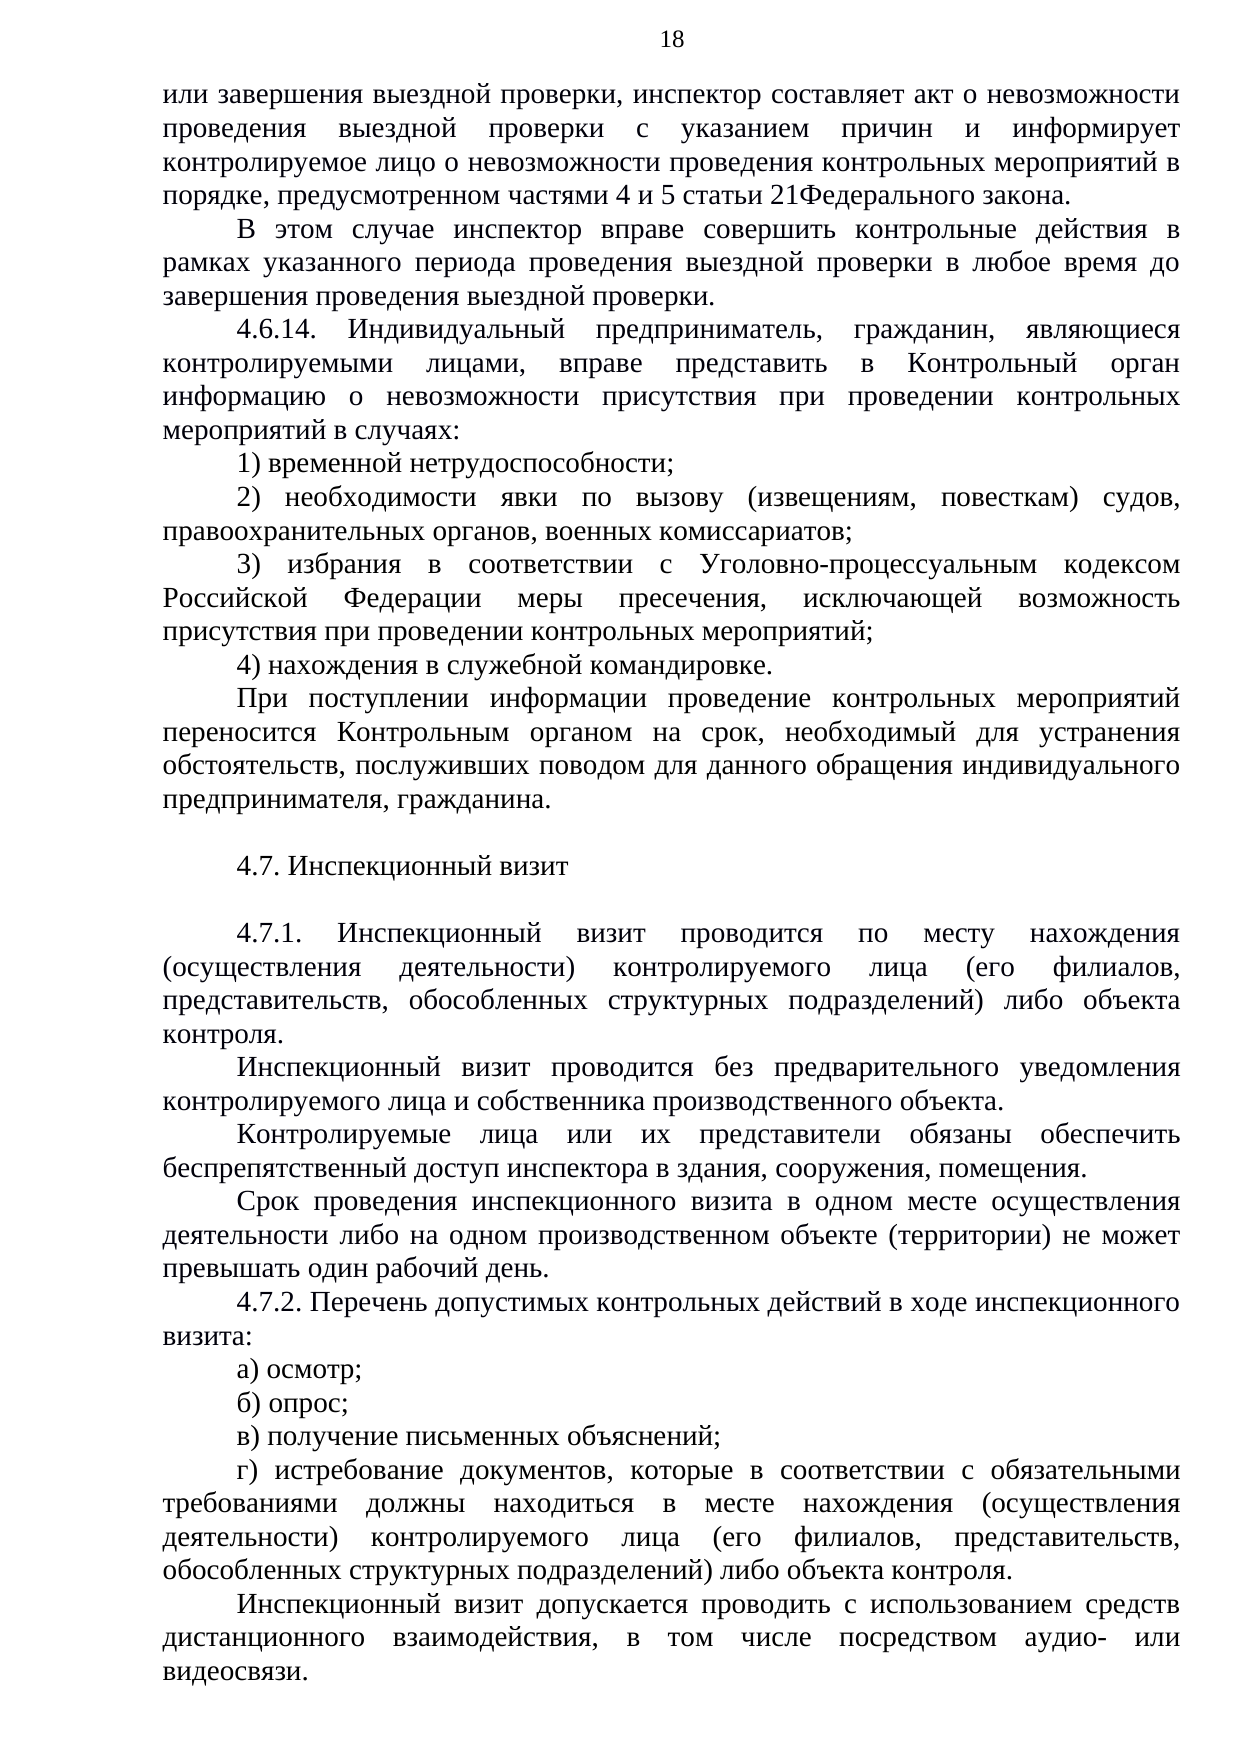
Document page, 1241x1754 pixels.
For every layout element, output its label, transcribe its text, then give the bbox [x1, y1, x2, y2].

text 4.7. Инспекционный визит [162, 848, 1181, 882]
text в) получение письменных объяснений; [162, 1418, 1181, 1452]
text Контролируемые лица или их представители обязаны обеспечить беспрепятственный доступ инспектора в здания, сооружения, помещения. [162, 1116, 1181, 1183]
text б) опрос; [162, 1385, 1181, 1418]
text 4.7.1. Инспекционный визит проводится по месту нахождения (осуществления деятельности) контролируемого лица (его филиалов, представительств, обособленных структурных подразделений) либо объекта контроля. [162, 915, 1181, 1049]
list В этом случае инспектор вправе совершить контрольные действия в рамках указанного периода проведения выездной проверки в любое время до завершения проведения выездной проверки. [162, 211, 1181, 311]
text 2) необходимости явки по вызову (извещениям, повесткам) судов, правоохранительных органов, военных комиссариатов; [162, 479, 1181, 546]
text г) истребование документов, которые в соответствии с обязательными требованиями должны находиться в месте нахождения (осуществления деятельности) контролируемого лица (его филиалов, представительств, обособленных структурных подразделений) либо объекта контроля. [162, 1452, 1181, 1586]
text Срок проведения инспекционного визита в одном месте осуществления деятельности либо на одном производственном объекте (территории) не может превышать один рабочий день. [162, 1183, 1181, 1284]
list 4.6.14. Индивидуальный предприниматель, гражданин, являющиеся контролируемыми лицами, вправе представить в Контрольный орган информацию о невозможности присутствия при проведении контрольных мероприятий в случаях: [162, 311, 1181, 446]
text Инспекционный визит проводится без предварительного уведомления контролируемого лица и собственника производственного объекта. [162, 1049, 1181, 1116]
text 1) временной нетрудоспособности; [162, 446, 1181, 479]
text 4) нахождения в служебной командировке. [162, 647, 1181, 680]
list 4.7.2. Перечень допустимых контрольных действий в ходе инспекционного визита: [162, 1284, 1181, 1351]
text а) осмотр; [162, 1351, 1181, 1385]
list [162, 77, 1181, 211]
text Инспекционный визит допускается проводить с использованием средств дистанционного взаимодействия, в том числе посредством аудио- или видеосвязи. [162, 1586, 1181, 1687]
text 3) избрания в соответствии с Уголовно-процессуальным кодексом Российской Федерации меры пресечения, исключающей возможность присутствия при проведении контрольных мероприятий; [162, 546, 1181, 647]
text При поступлении информации проведение контрольных мероприятий переносится Контрольным органом на срок, необходимый для устранения обстоятельств, послуживших поводом для данного обращения индивидуального предпринимателя, гражданина. [162, 680, 1181, 814]
